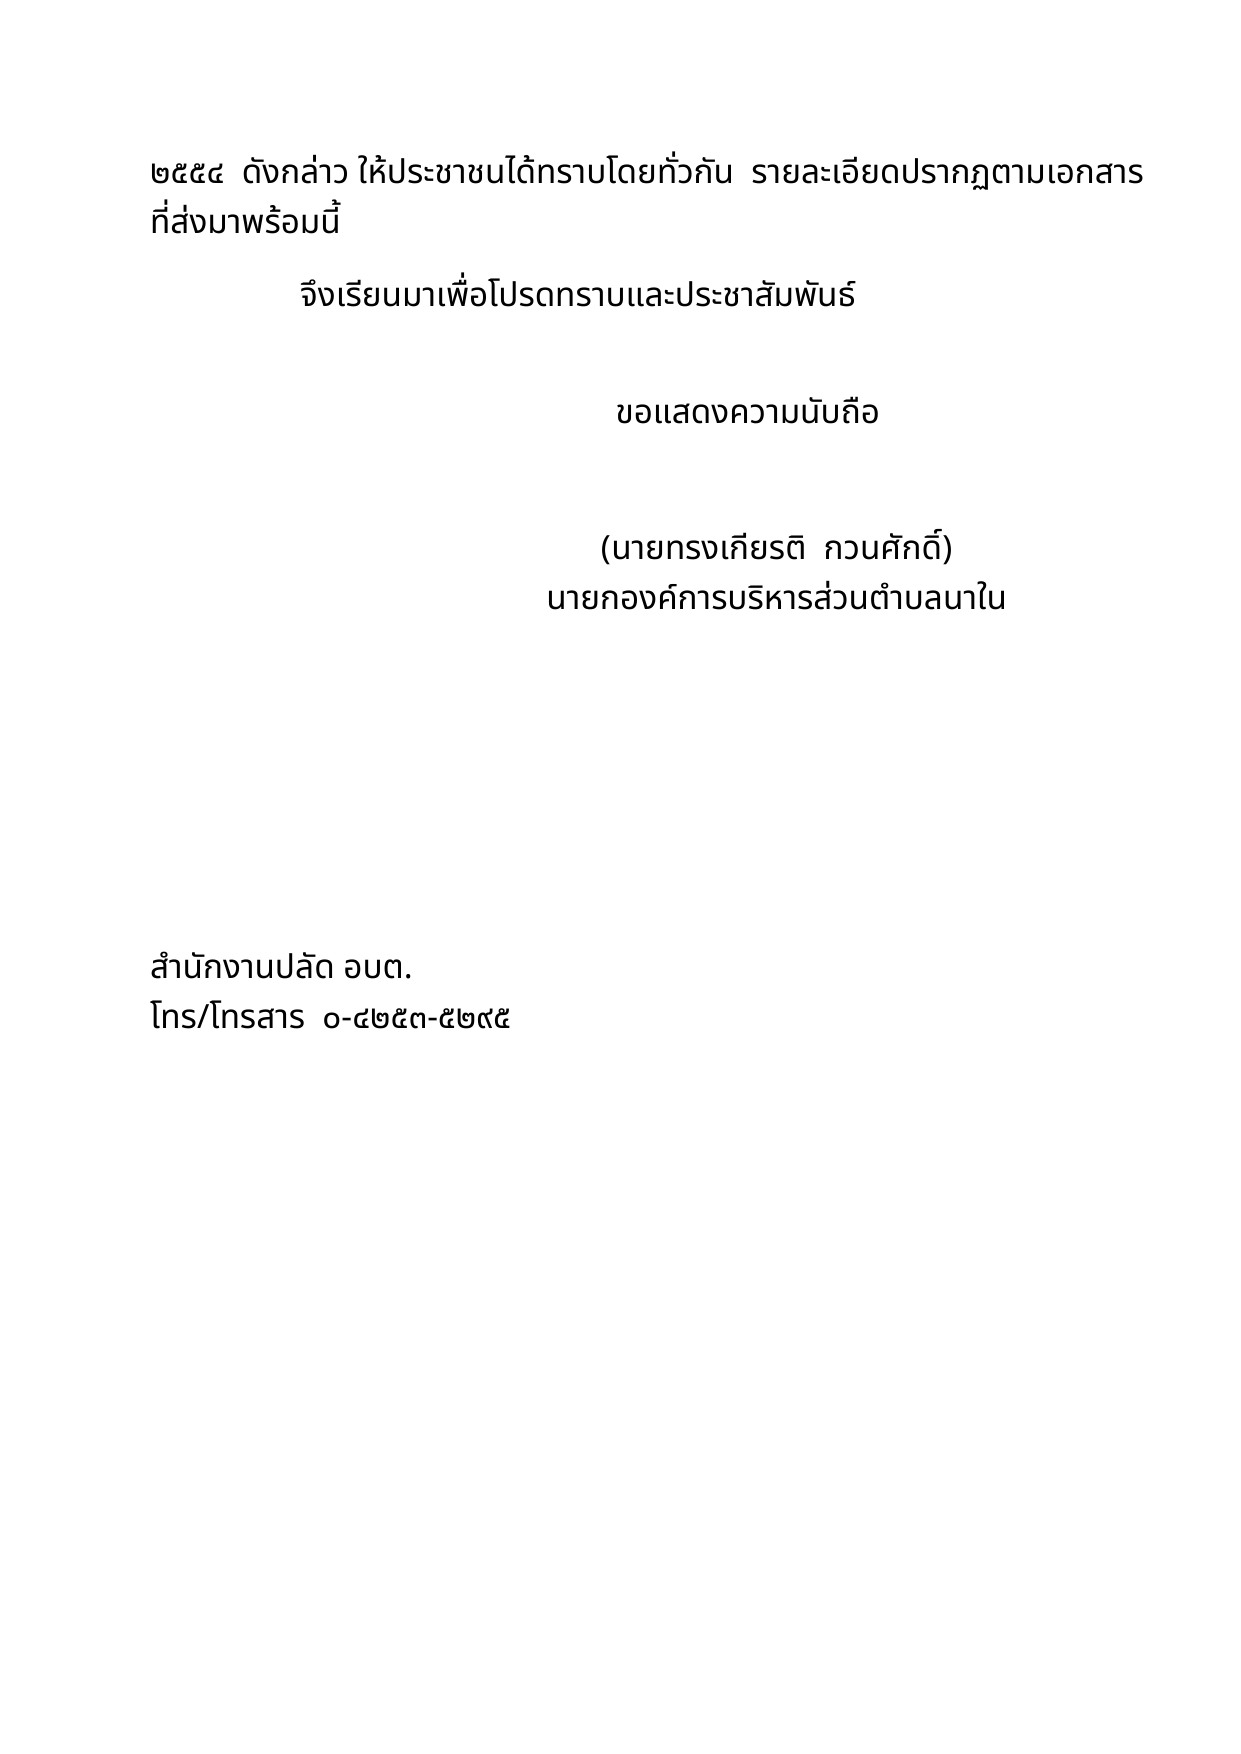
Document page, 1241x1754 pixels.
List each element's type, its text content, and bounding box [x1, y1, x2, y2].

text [150, 148, 1152, 248]
subtitle ขอแสดงความนับถือ [150, 388, 1152, 438]
text สำนักงานปลัด อบต. [150, 942, 1152, 993]
text จึงเรียนมาเพื่อโปรดทราบและประชาสัมพันธ์ [150, 271, 1152, 322]
text นายกองค์การบริหารส่วนตำบลนาใน [150, 574, 1152, 624]
text โทร/โทรสาร ๐-๔๒๕๓-๕๒๙๕ [150, 993, 1152, 1044]
text (นายทรงเกียรติ กวนศักดิ์) [150, 523, 1152, 574]
